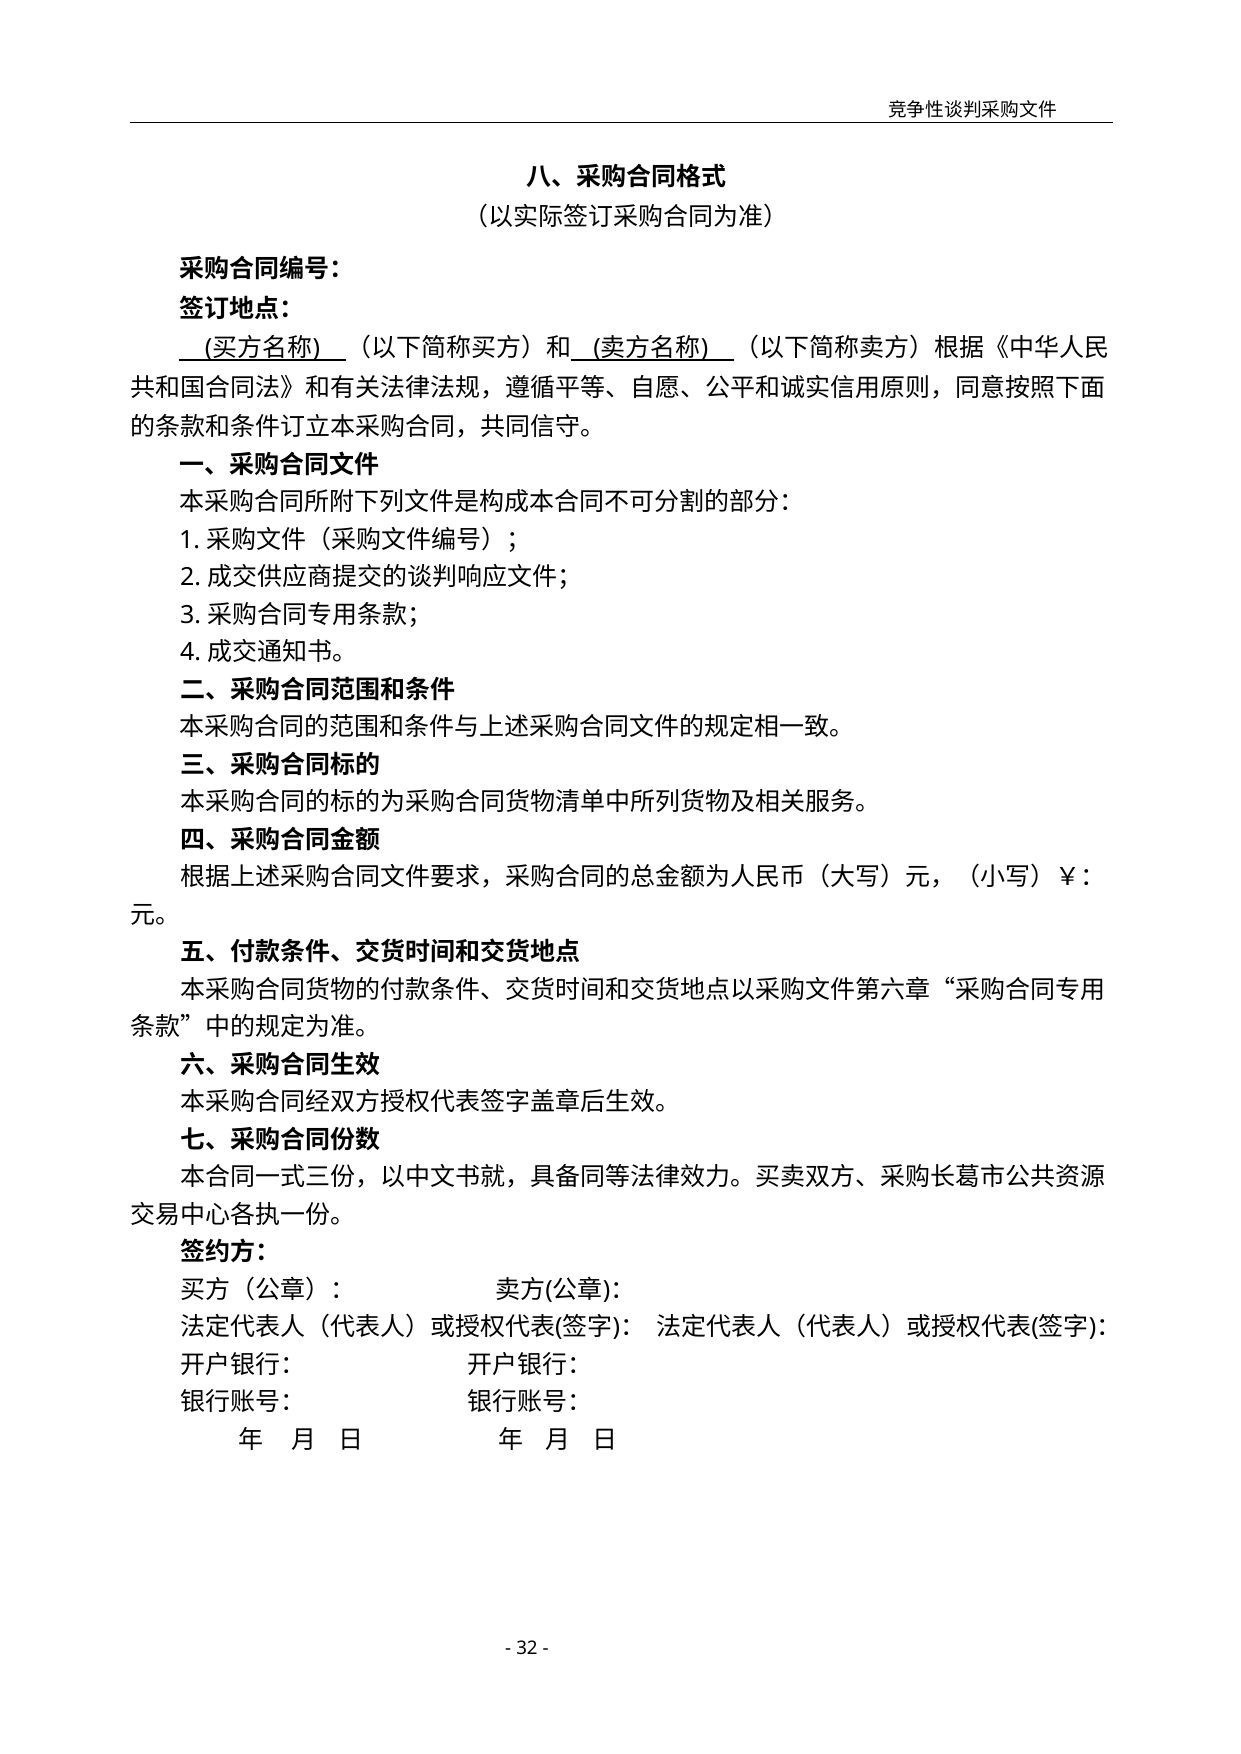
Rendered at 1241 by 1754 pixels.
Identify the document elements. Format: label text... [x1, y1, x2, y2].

text 买方（公章）： 卖方(公章)： [130, 1268, 1122, 1306]
text 六、采购合同生效 [130, 1043, 1122, 1081]
text 八、采购合同格式 [130, 153, 1122, 193]
text 年 月 日 年 月 日 [130, 1418, 1122, 1456]
text 签订地点： [130, 285, 1122, 324]
text 本合同一式三份，以中文书就，具备同等法律效力。买卖双方、采购长葛市公共资源交易中心各执一份。 [130, 1156, 1122, 1231]
text 4. 成交通知书。 [130, 631, 1122, 668]
text 2. 成交供应商提交的谈判响应文件； [130, 556, 1122, 593]
text 签约方： [130, 1231, 1122, 1268]
text （以实际签订采购合同为准） [130, 193, 1122, 233]
text 一、采购合同文件 [130, 443, 1122, 481]
text 根据上述采购合同文件要求，采购合同的总金额为人民币（大写）元，（小写）￥：元。 [130, 856, 1122, 931]
text 本采购合同所附下列文件是构成本合同不可分割的部分： [130, 481, 1122, 518]
text 开户银行： 开户银行： [130, 1343, 1122, 1381]
text 3. 采购合同专用条款； [130, 593, 1122, 631]
text 法定代表人（代表人）或授权代表(签字)： 法定代表人（代表人）或授权代表(签字)： [130, 1306, 1122, 1343]
text 二、采购合同范围和条件 [130, 668, 1122, 706]
text 1. 采购文件（采购文件编号）； [130, 518, 1122, 556]
text 三、采购合同标的 [130, 743, 1122, 781]
text 本采购合同的标的为采购合同货物清单中所列货物及相关服务。 [130, 781, 1122, 818]
text 本采购合同经双方授权代表签字盖章后生效。 [130, 1081, 1122, 1118]
text 采购合同编号： [130, 245, 1122, 285]
text 本采购合同货物的付款条件、交货时间和交货地点以采购文件第六章“采购合同专用条款”中的规定为准。 [130, 968, 1122, 1043]
text 四、采购合同金额 [130, 818, 1122, 856]
text 银行账号： 银行账号： [130, 1381, 1122, 1418]
text 五、付款条件、交货时间和交货地点 [130, 931, 1122, 968]
text 本采购合同的范围和条件与上述采购合同文件的规定相一致。 [130, 706, 1122, 743]
text 七、采购合同份数 [130, 1118, 1122, 1156]
text (买方名称) （以下简称买方）和 (卖方名称) （以下简称卖方）根据《中华人民共和国合同法》和有关法律法规，遵循平等、自愿、公平和诚实信用原则，同意按照下面的条款和条件订立本采购合同，共同信守。 [130, 324, 1122, 443]
